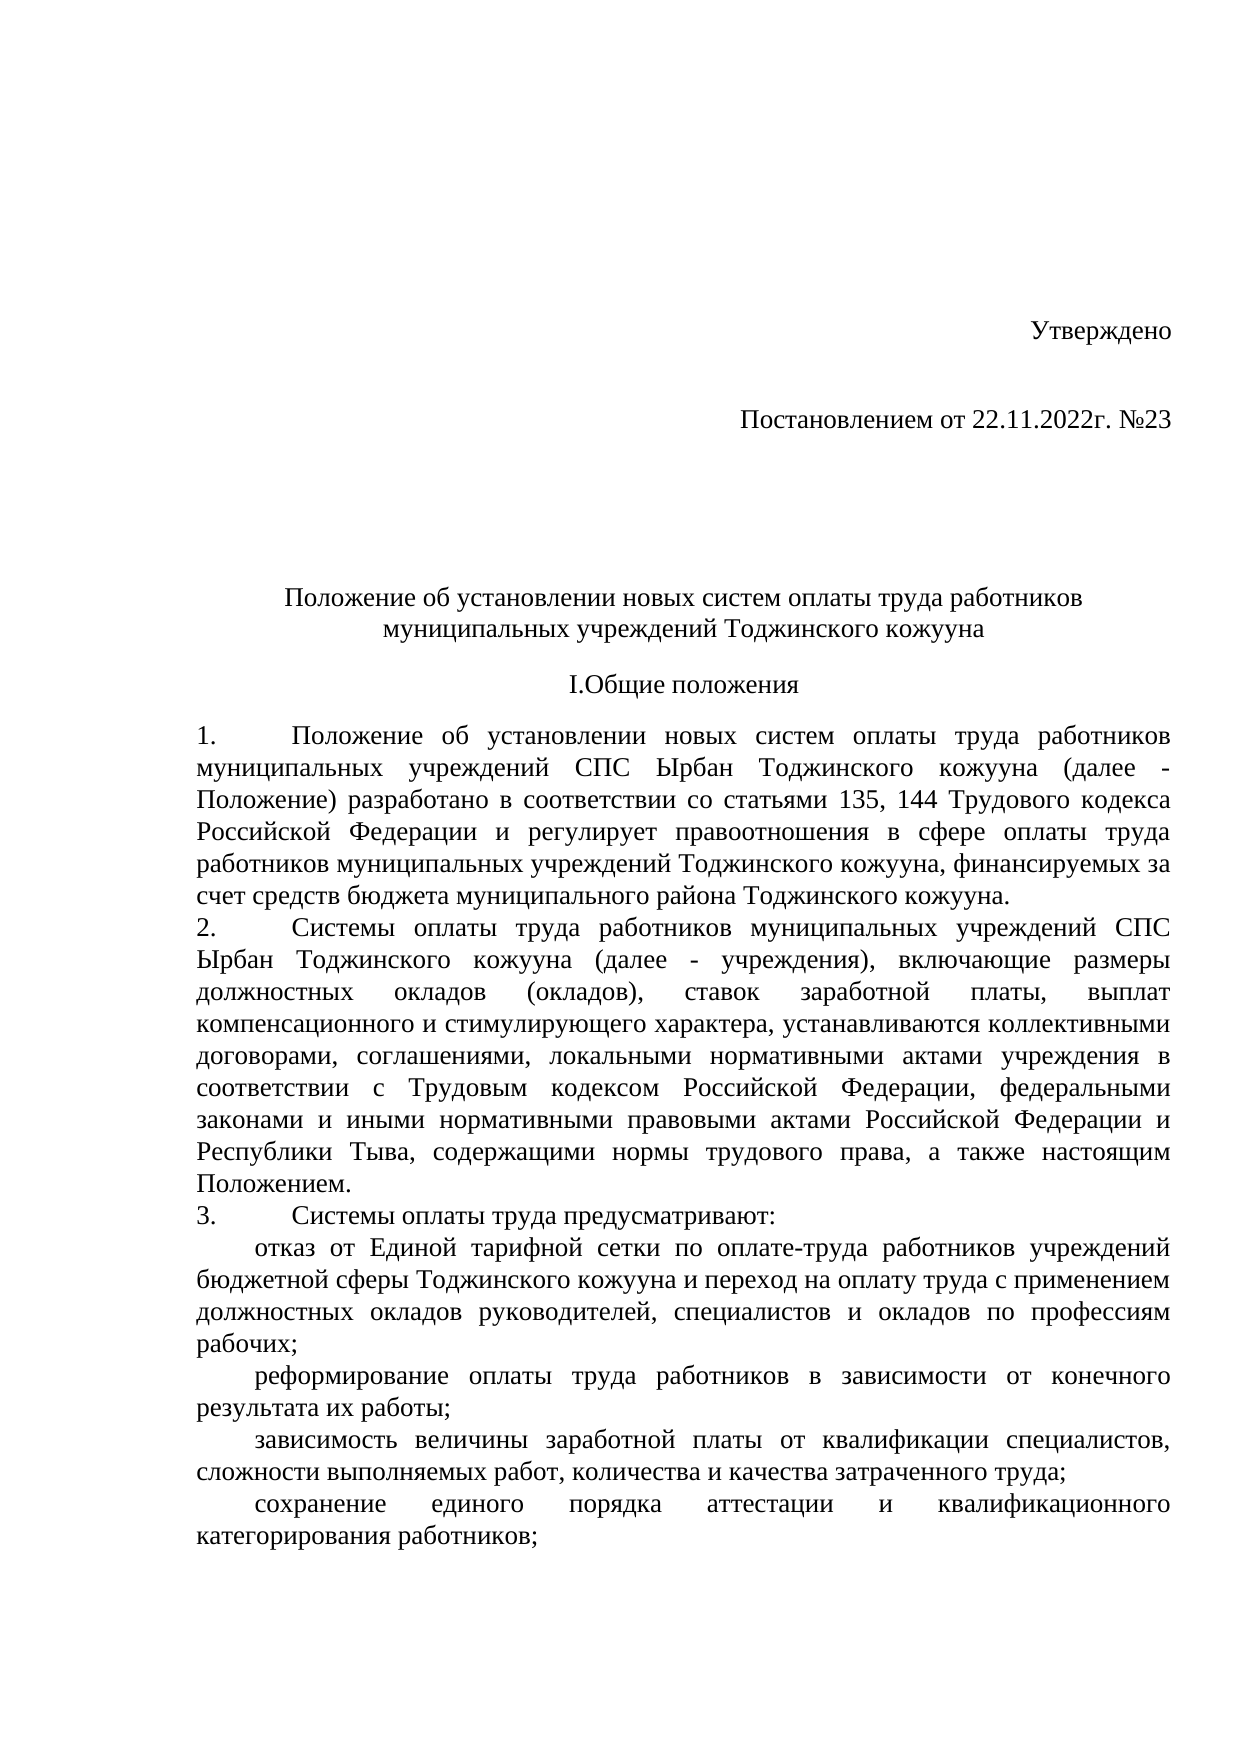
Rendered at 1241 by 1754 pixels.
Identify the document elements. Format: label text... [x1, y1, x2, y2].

list Системы оплаты труда работников муниципальных учреждений СПС Ырбан Тоджинского кожууна (далее - учреждения), включающие размеры должностных окладов (окладов), ставок заработной платы, выплат компенсационного и стимулирующего характера, устанавливаются коллективными договорами, соглашениями, локальными нормативными актами учреждения в соответствии с Трудовым кодексом Российской Федерации, федеральными законами и иными нормативными правовыми актами Российской Федерации и Республики Тыва, содержащими нормы трудового права, а также настоящим Положением. [196, 911, 1172, 1199]
text I.Общие положения [196, 671, 1172, 698]
text Положение об установлении новых систем оплаты труда работников муниципальных учреждений Тоджинского кожууна [196, 581, 1172, 643]
text сохранение единого порядка аттестации и квалификационного категорирования работников; [196, 1487, 1172, 1551]
list Системы оплаты труда предусматривают: [196, 1199, 1172, 1231]
text Утверждено [196, 314, 1172, 346]
text отказ от Единой тарифной сетки по оплате-труда работников учреждений бюджетной сферы Тоджинского кожууна и переход на оплату труда с применением должностных окладов руководителей, специалистов и окладов по профессиям рабочих; [196, 1231, 1172, 1359]
text реформирование оплаты труда работников в зависимости от конечного результата их работы; [196, 1359, 1172, 1423]
text Постановлением от 22.11.2022г. №23 [196, 403, 1172, 435]
text зависимость величины заработной платы от квалификации специалистов, сложности выполняемых работ, количества и качества затраченного труда; [196, 1423, 1172, 1487]
list Положение об установлении новых систем оплаты труда работников муниципальных учреждений СПС Ырбан Тоджинского кожууна (далее - Положение) разработано в соответствии со статьями 135, 144 Трудового кодекса Российской Федерации и регулирует правоотношения в сфере оплаты труда работников муниципальных учреждений Тоджинского кожууна, финансируемых за счет средств бюджета муниципального района Тоджинского кожууна. [196, 719, 1172, 911]
